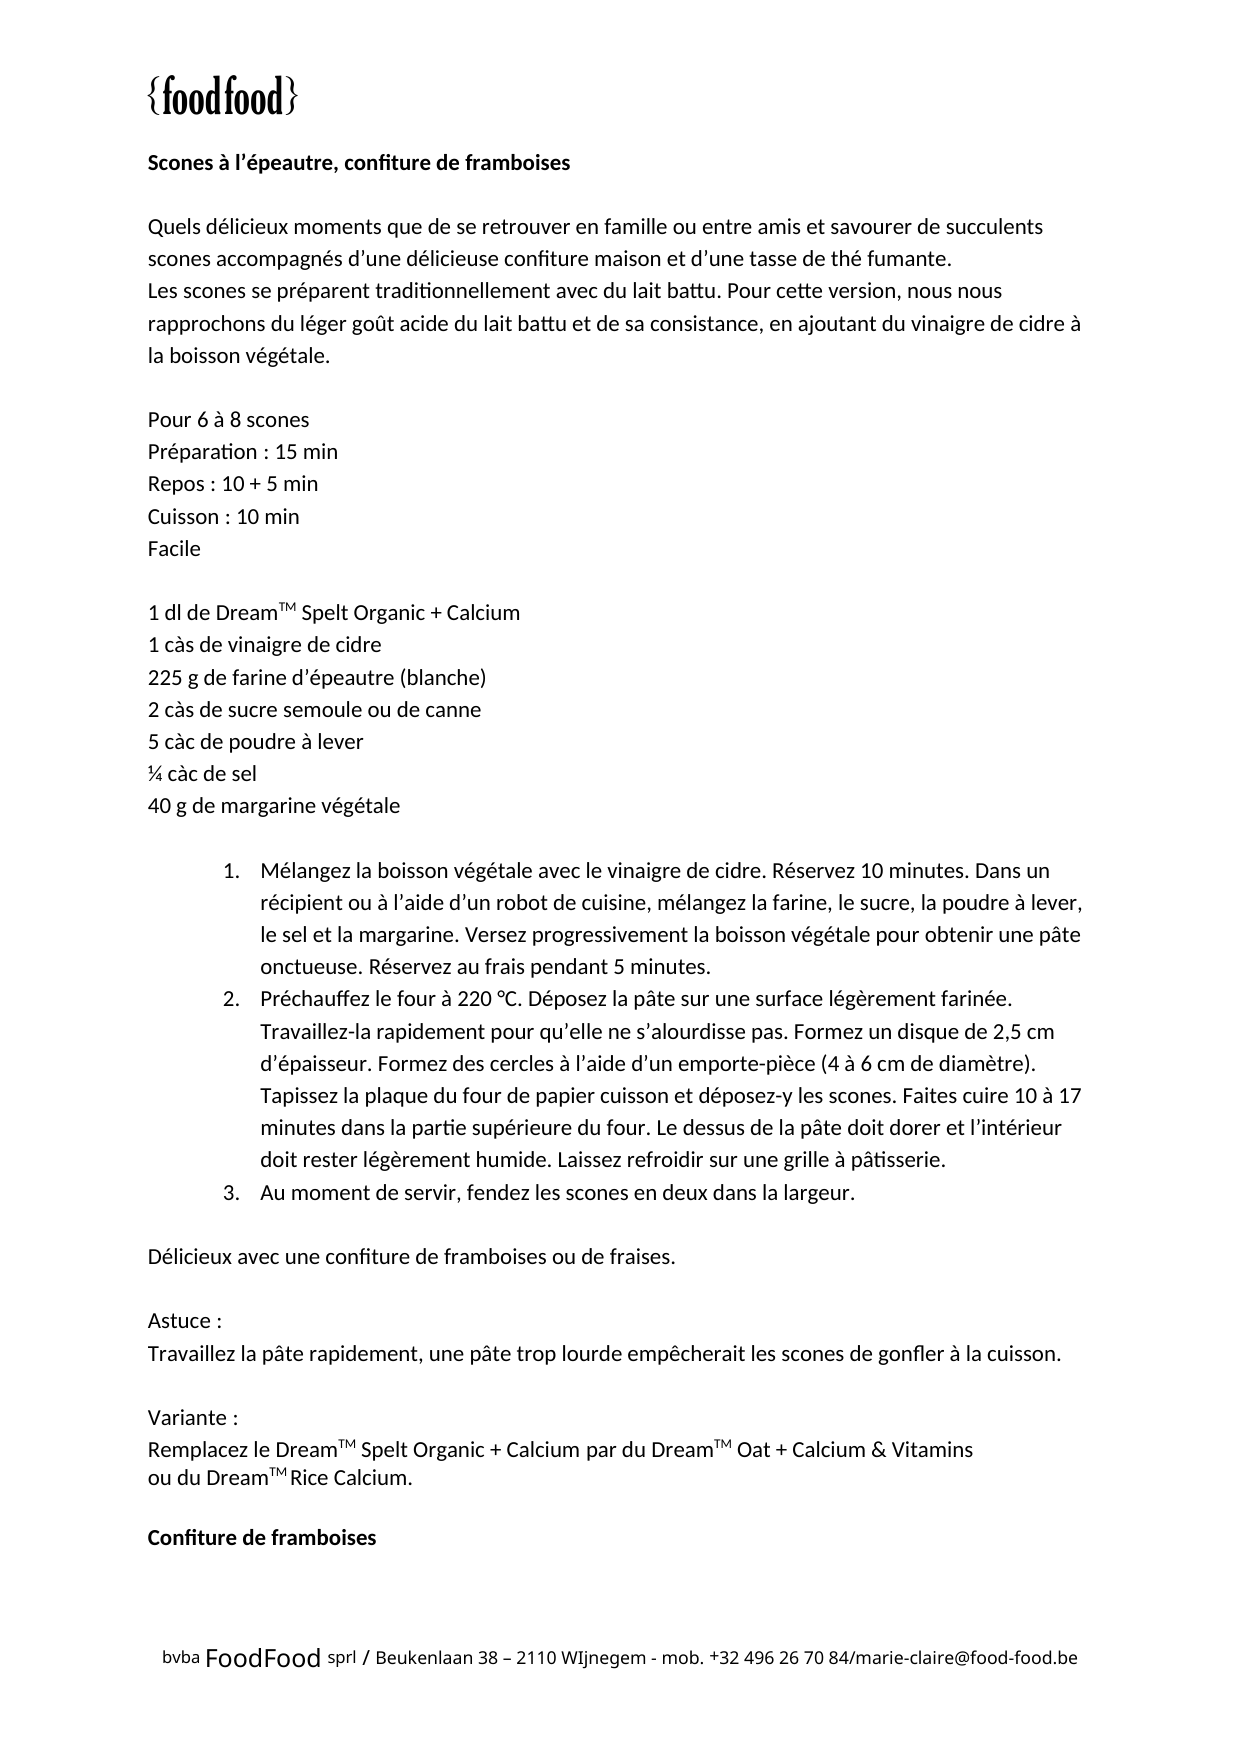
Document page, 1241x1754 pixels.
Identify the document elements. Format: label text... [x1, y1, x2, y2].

text Quels délicieux moments que de se retrouver en famille ou entre amis et savourer de succulents scones accompagnés d’une délicieuse confiture maison et d’une tasse de thé fumante. [148, 212, 1092, 272]
text 40 g de margarine végétale [148, 791, 1092, 819]
text Scones à l’épeautre, confiture de framboises [148, 148, 1092, 176]
text Confiture de framboises [148, 1523, 1092, 1551]
text Variante : [148, 1403, 1092, 1431]
text Astuce : [148, 1306, 1092, 1334]
text ¼ càc de sel [148, 759, 1092, 787]
text Cuisson : 10 min [148, 502, 1092, 530]
text Facile [148, 534, 1092, 562]
text Les scones se préparent traditionnellement avec du lait battu. Pour cette version, nous nous rapprochons du léger goût acide du lait battu et de sa consistance, en ajoutant du vinaigre de cidre à la boisson végétale. [148, 276, 1092, 369]
list Préchauffez le four à 220 °C. Déposez la pâte sur une surface légèrement farinée. Travaillez-la rapidement pour qu’elle ne s’alourdisse pas. Formez un disque de 2,5 cm d’épaisseur. Formez des cercles à l’aide d’un emporte-pièce (4 à 6 cm de diamètre). Tapissez la plaque du four de papier cuisson et déposez-y les scones. Faites cuire 10 à 17 minutes dans la partie supérieure du four. Le dessus de la pâte doit dorer et l’intérieur doit rester légèrement humide. Laissez refroidir sur une grille à pâtisserie. [223, 984, 1092, 1173]
list Au moment de servir, fendez les scones en deux dans la largeur. [223, 1178, 1092, 1206]
text 5 càc de poudre à lever [148, 727, 1092, 755]
text Délicieux avec une confiture de framboises ou de fraises. [148, 1242, 1092, 1270]
text 2 càs de sucre semoule ou de canne [148, 695, 1092, 723]
text 1 dl de DreamTM Spelt Organic + Calcium [148, 598, 1092, 626]
text ou du DreamTM Rice Calcium. [148, 1463, 1092, 1491]
text Repos : 10 + 5 min [148, 469, 1092, 498]
text 1 càs de vinaigre de cidre [148, 631, 1092, 658]
text Travaillez la pâte rapidement, une pâte trop lourde empêcherait les scones de gonfler à la cuisson. [148, 1339, 1092, 1367]
text Préparation : 15 min [148, 437, 1092, 465]
text Remplacez le DreamTM Spelt Organic + Calcium par du DreamTM Oat + Calcium & Vitamins [148, 1435, 1092, 1463]
list Mélangez la boisson végétale avec le vinaigre de cidre. Réservez 10 minutes. Dans un récipient ou à l’aide d’un robot de cuisine, mélangez la farine, le sucre, la poudre à lever, le sel et la margarine. Versez progressivement la boisson végétale pour obtenir une pâte onctueuse. Réservez au frais pendant 5 minutes. [223, 856, 1092, 980]
text 225 g de farine d’épeautre (blanche) [148, 663, 1092, 691]
text Pour 6 à 8 scones [148, 405, 1092, 433]
